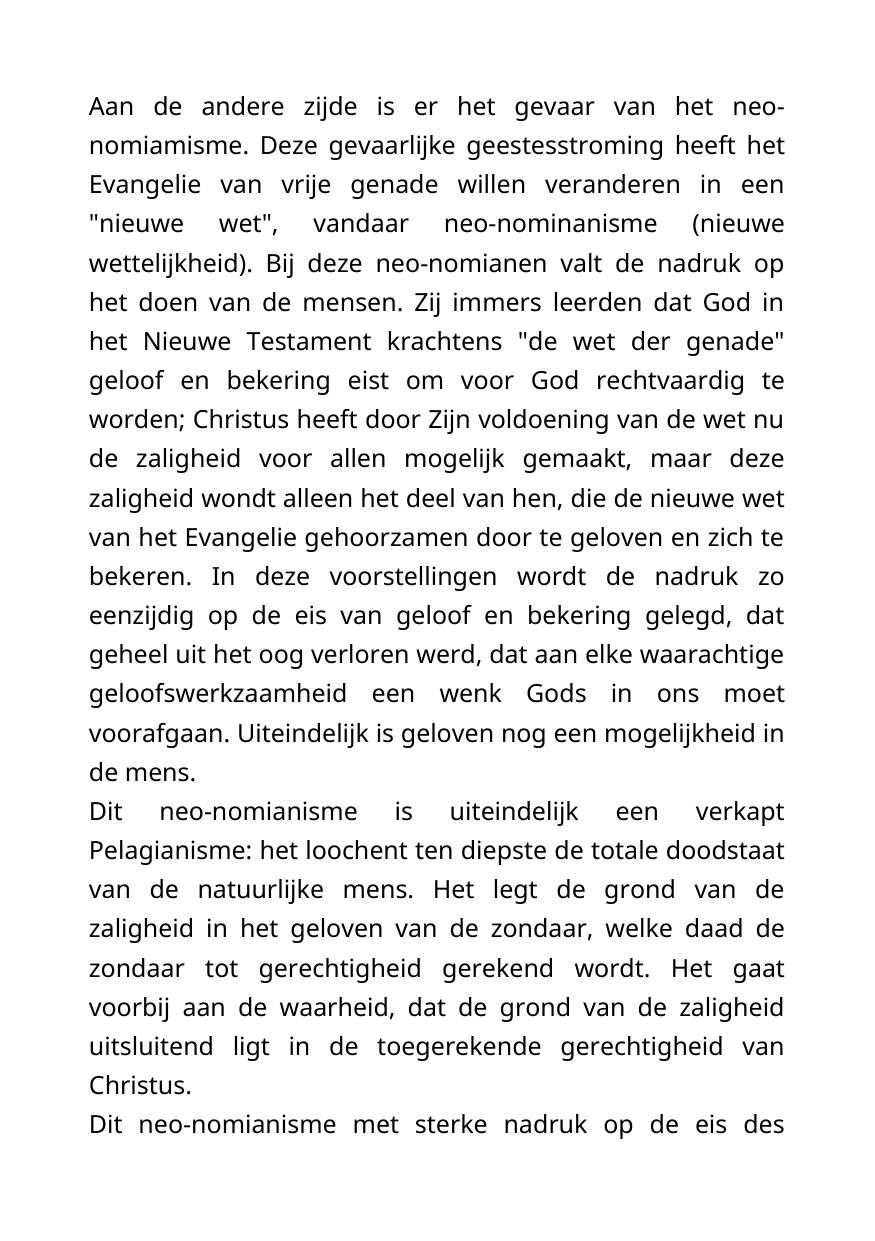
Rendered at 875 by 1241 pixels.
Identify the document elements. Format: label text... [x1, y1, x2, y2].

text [89, 1107, 785, 1141]
text Dit neo-nomianisme is uiteindelijk een verkapt Pelagianisme: het loochent ten diepste de totale doodstaat van de natuurlijke mens. Het legt de grond van de zaligheid in het geloven van de zondaar, welke daad de zondaar tot gerechtigheid gerekend wordt. Het gaat voorbij aan de waarheid, dat de grond van de zaligheid uitsluitend ligt in de toegerekende gerechtigheid van Christus. [89, 794, 785, 1102]
text Aan de andere zijde is er het gevaar van het neo-nomiamisme. Deze gevaarlijke geestesstroming heeft het Evangelie van vrije genade willen veranderen in een "nieuwe wet", vandaar neo-nominanisme (nieuwe wettelijkheid). Bij deze neo-nomianen valt de nadruk op het doen van de mensen. Zij immers leerden dat God in het Nieuwe Testament krachtens "de wet der genade" geloof en bekering eist om voor God rechtvaardig te worden; Christus heeft door Zijn voldoening van de wet nu de zaligheid voor allen mogelijk gemaakt, maar deze zaligheid wondt alleen het deel van hen, die de nieuwe wet van het Evangelie gehoorzamen door te geloven en zich te bekeren. In deze voorstellingen wordt de nadruk zo eenzijdig op de eis van geloof en bekering gelegd, dat geheel uit het oog verloren werd, dat aan elke waarachtige geloofswerkzaamheid een wenk Gods in ons moet voorafgaan. Uiteindelijk is geloven nog een mogelijkheid in de mens. [89, 89, 785, 788]
